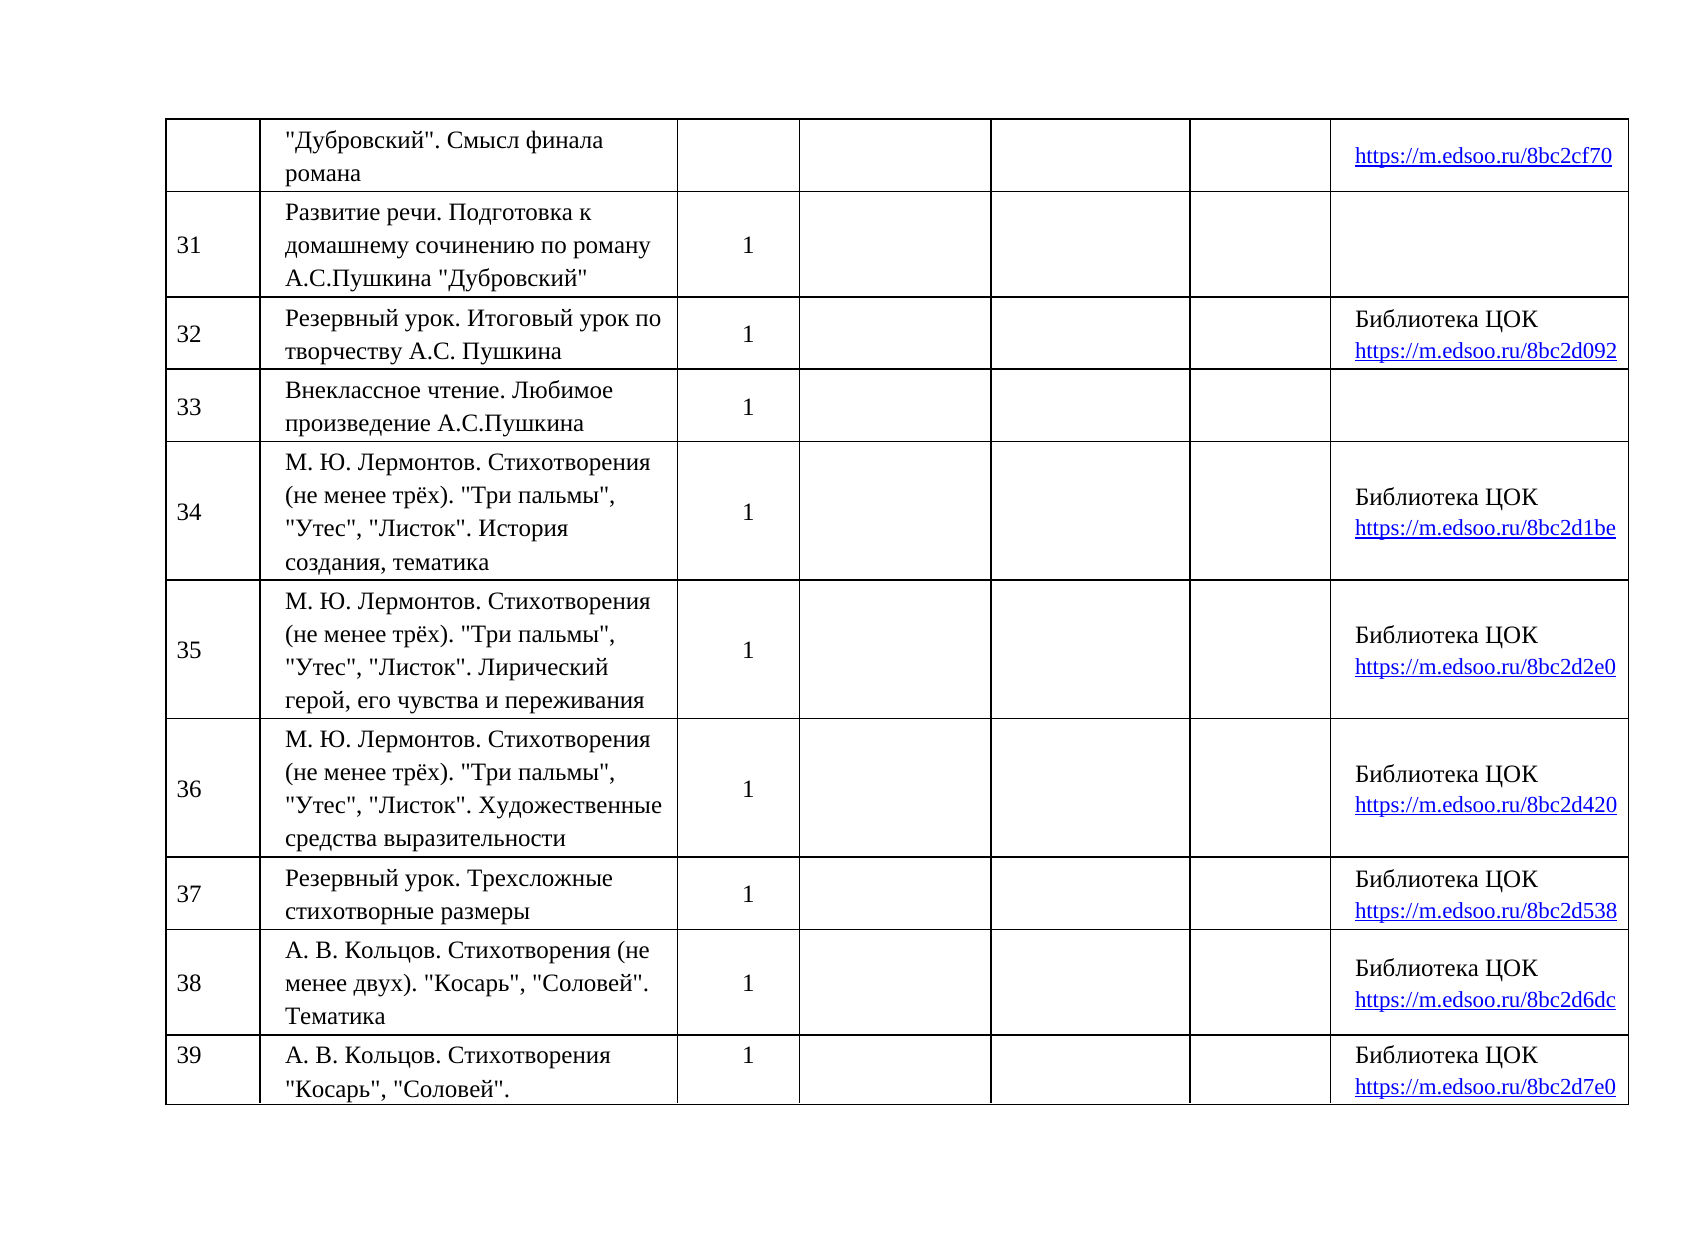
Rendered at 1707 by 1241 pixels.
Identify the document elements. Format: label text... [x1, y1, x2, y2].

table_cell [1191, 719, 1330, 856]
table_cell [992, 192, 1189, 296]
table_cell [800, 298, 990, 368]
table_cell [1191, 442, 1330, 579]
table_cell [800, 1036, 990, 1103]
table_cell [992, 442, 1189, 579]
table_cell [992, 298, 1189, 368]
table_cell [800, 370, 990, 441]
table_cell [800, 719, 990, 856]
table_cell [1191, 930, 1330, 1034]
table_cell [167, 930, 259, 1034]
table_cell 1 [678, 192, 799, 296]
table_cell Библиотека ЦОК https://m.edsoo.ru/8bc2d1be [1331, 442, 1628, 579]
table_cell [1191, 581, 1330, 718]
table_cell Библиотека ЦОК https://m.edsoo.ru/8bc2d2e0 [1331, 581, 1628, 718]
table_cell [1191, 120, 1330, 191]
table_cell М. Ю. Лермонтов. Стихотворения (не менее трёх). "Три пальмы", "Утес", "Листок". Художественные средства выразительности [261, 719, 677, 856]
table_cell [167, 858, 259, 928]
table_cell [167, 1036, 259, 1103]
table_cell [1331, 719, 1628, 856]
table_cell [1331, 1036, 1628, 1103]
table_cell [992, 370, 1189, 441]
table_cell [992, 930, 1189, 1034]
table_cell 1 [678, 120, 799, 191]
table_cell [1191, 192, 1330, 296]
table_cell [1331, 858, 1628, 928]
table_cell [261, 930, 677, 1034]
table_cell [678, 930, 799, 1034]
table_cell [800, 192, 990, 296]
table_cell М. Ю. Лермонтов. Стихотворения (не менее трёх). "Три пальмы", "Утес", "Листок". Лирический герой, его чувства и переживания [261, 581, 677, 718]
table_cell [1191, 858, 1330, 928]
table_cell Библиотека ЦОК https://m.edsoo.ru/8bc2d092 [1331, 298, 1628, 368]
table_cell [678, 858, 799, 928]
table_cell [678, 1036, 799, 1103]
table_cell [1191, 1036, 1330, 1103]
table_cell 1 [678, 719, 799, 856]
table_cell [1191, 298, 1330, 368]
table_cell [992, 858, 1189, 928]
table_cell 33 [167, 370, 259, 441]
table_cell [992, 120, 1189, 191]
table_cell 1 [678, 370, 799, 441]
table_cell 1 [678, 581, 799, 718]
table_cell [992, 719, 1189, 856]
table_cell Резервный урок. Итоговый урок по творчеству А.С. Пушкина [261, 298, 677, 368]
table_cell [1331, 192, 1628, 296]
table_cell М. Ю. Лермонтов. Стихотворения (не менее трёх). "Три пальмы", "Утес", "Листок". История создания, тематика [261, 442, 677, 579]
table_cell 1 [678, 298, 799, 368]
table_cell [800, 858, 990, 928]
table_cell 31 [167, 192, 259, 296]
table_cell 30 [167, 120, 259, 191]
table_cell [261, 120, 677, 191]
table_cell [800, 581, 990, 718]
table_cell [992, 581, 1189, 718]
table_cell [800, 120, 990, 191]
table_cell 32 [167, 298, 259, 368]
table_cell 35 [167, 581, 259, 718]
table_cell [1191, 370, 1330, 441]
table_cell [800, 442, 990, 579]
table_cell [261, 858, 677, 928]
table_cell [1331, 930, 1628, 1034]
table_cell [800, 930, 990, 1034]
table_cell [1331, 120, 1628, 191]
table_cell 34 [167, 442, 259, 579]
table_cell Развитие речи. Подготовка к домашнему сочинению по роману А.С.Пушкина "Дубровский" [261, 192, 677, 296]
table_cell 1 [678, 442, 799, 579]
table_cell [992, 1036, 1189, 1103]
table_cell [1331, 370, 1628, 441]
table_cell Внеклассное чтение. Любимое произведение А.С.Пушкина [261, 370, 677, 441]
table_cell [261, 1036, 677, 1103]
table_cell 36 [167, 719, 259, 856]
